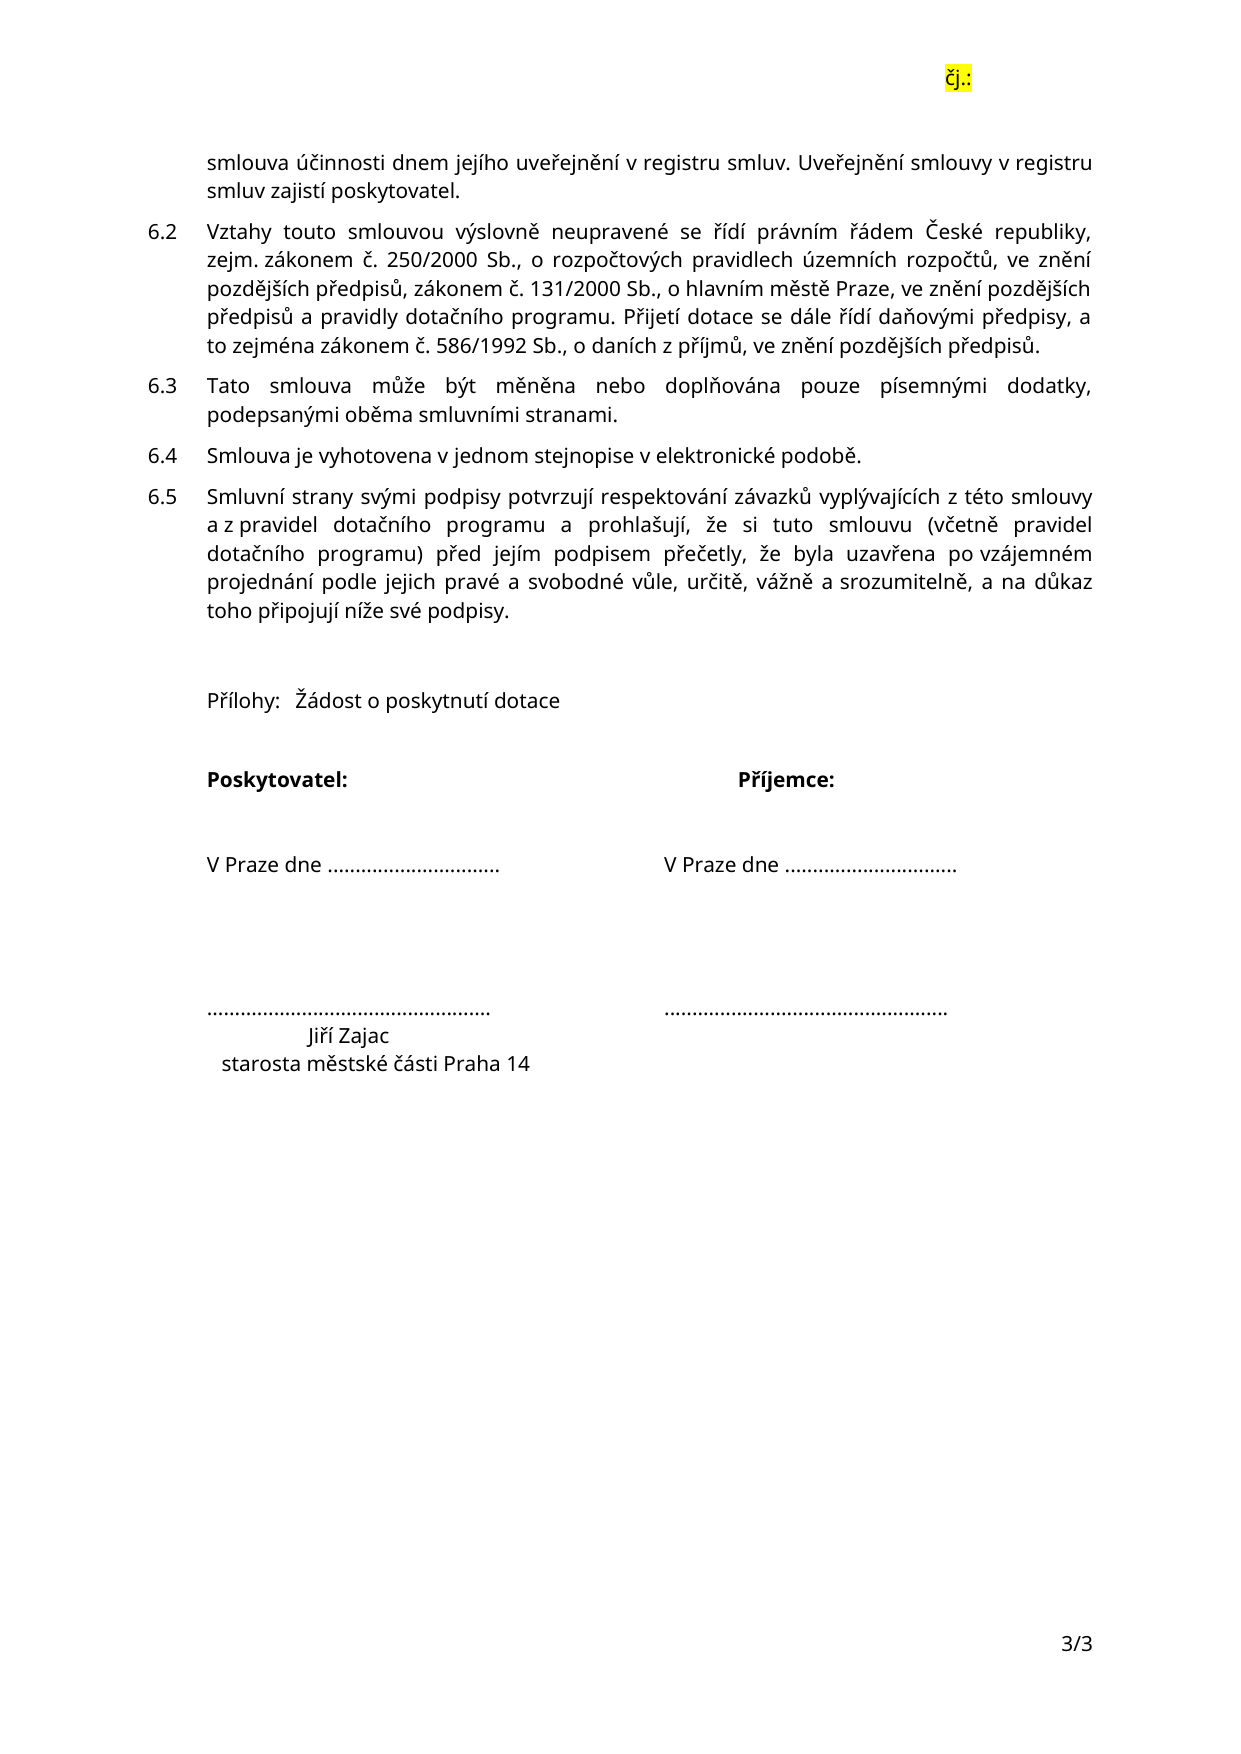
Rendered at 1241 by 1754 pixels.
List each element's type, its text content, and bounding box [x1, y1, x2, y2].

list Vztahy touto smlouvou výslovně neupravené se řídí právním řádem České republiky, zejm. zákonem č. 250/2000 Sb., o rozpočtových pravidlech územních rozpočtů, ve znění pozdějších předpisů, zákonem č. 131/2000 Sb., o hlavním městě Praze, ve znění pozdějších předpisů a pravidly dotačního programu. Přijetí dotace se dále řídí daňovými předpisy, a to zejména zákonem č. 586/1992 Sb., o daních z příjmů, ve znění pozdějších předpisů. [148, 217, 1093, 359]
text V Praze dne ............................... V Praze dne ............................... [207, 850, 1093, 879]
text ................................................... ................................................... [207, 993, 1093, 1021]
text starosta městské části Praha 14 [148, 1049, 1093, 1078]
list Tato smlouva může být měněna nebo doplňována pouze písemnými dodatky, podepsanými oběma smluvními stranami. [148, 372, 1093, 428]
list Smluvní strany svými podpisy potvrzují respektování závazků vyplývajících z této smlouvy a z pravidel dotačního programu a prohlašují, že si tuto smlouvu (včetně pravidel dotačního programu) před jejím podpisem přečetly, že byla uzavřena po vzájemném projednání podle jejich pravé a svobodné vůle, určitě, vážně a srozumitelně, a na důkaz toho připojují níže své podpisy. [148, 482, 1093, 624]
text Jiří Zajac [148, 1021, 1093, 1049]
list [148, 148, 1093, 204]
text Přílohy: Žádost o poskytnutí dotace [207, 687, 1093, 715]
list Smlouva je vyhotovena v jednom stejnopise v elektronické podobě. [148, 441, 1093, 469]
text Poskytovatel: Příjemce: [207, 765, 1093, 793]
